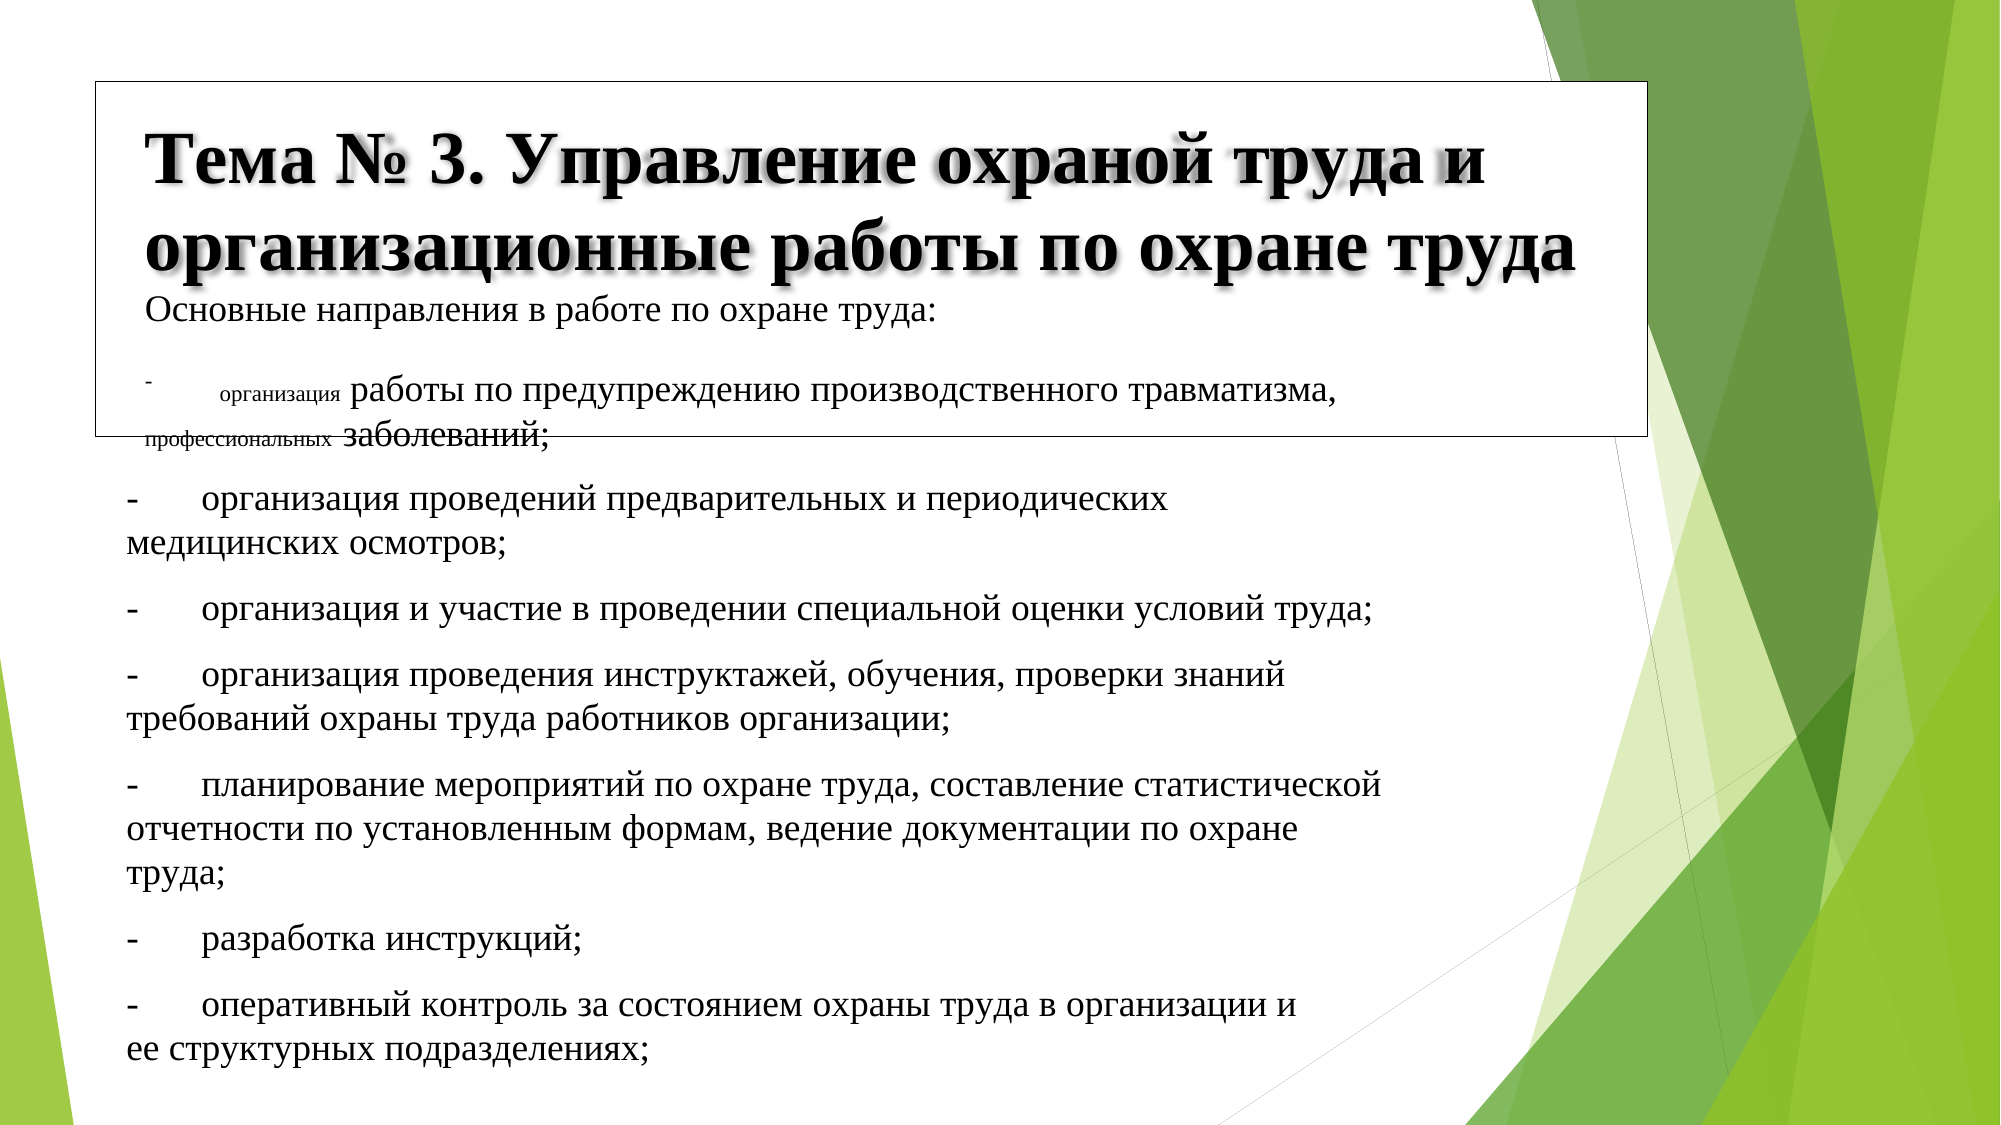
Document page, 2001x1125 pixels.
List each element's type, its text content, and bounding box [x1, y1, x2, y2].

list планирование мероприятий по охране труда, составление статистической отчетности по установленным формам, ведение документации по охране труда; [126, 761, 1403, 893]
picture [96, 82, 1647, 436]
list разработка инструкций; [126, 915, 2000, 958]
picture [378, 430, 387, 436]
list организация проведения инструктажей, обучения, проверки знаний требований охраны труда работников организации; [126, 651, 1475, 738]
list оперативный контроль за состоянием охраны труда в организации и ее структурных подразделениях; [126, 981, 1333, 1068]
list организация проведений предварительных и периодических медицинских осмотров; [126, 475, 1388, 563]
picture [434, 430, 441, 436]
list организация и участие в проведении специальной оценки условий труда; [126, 585, 2000, 628]
picture [397, 430, 406, 436]
